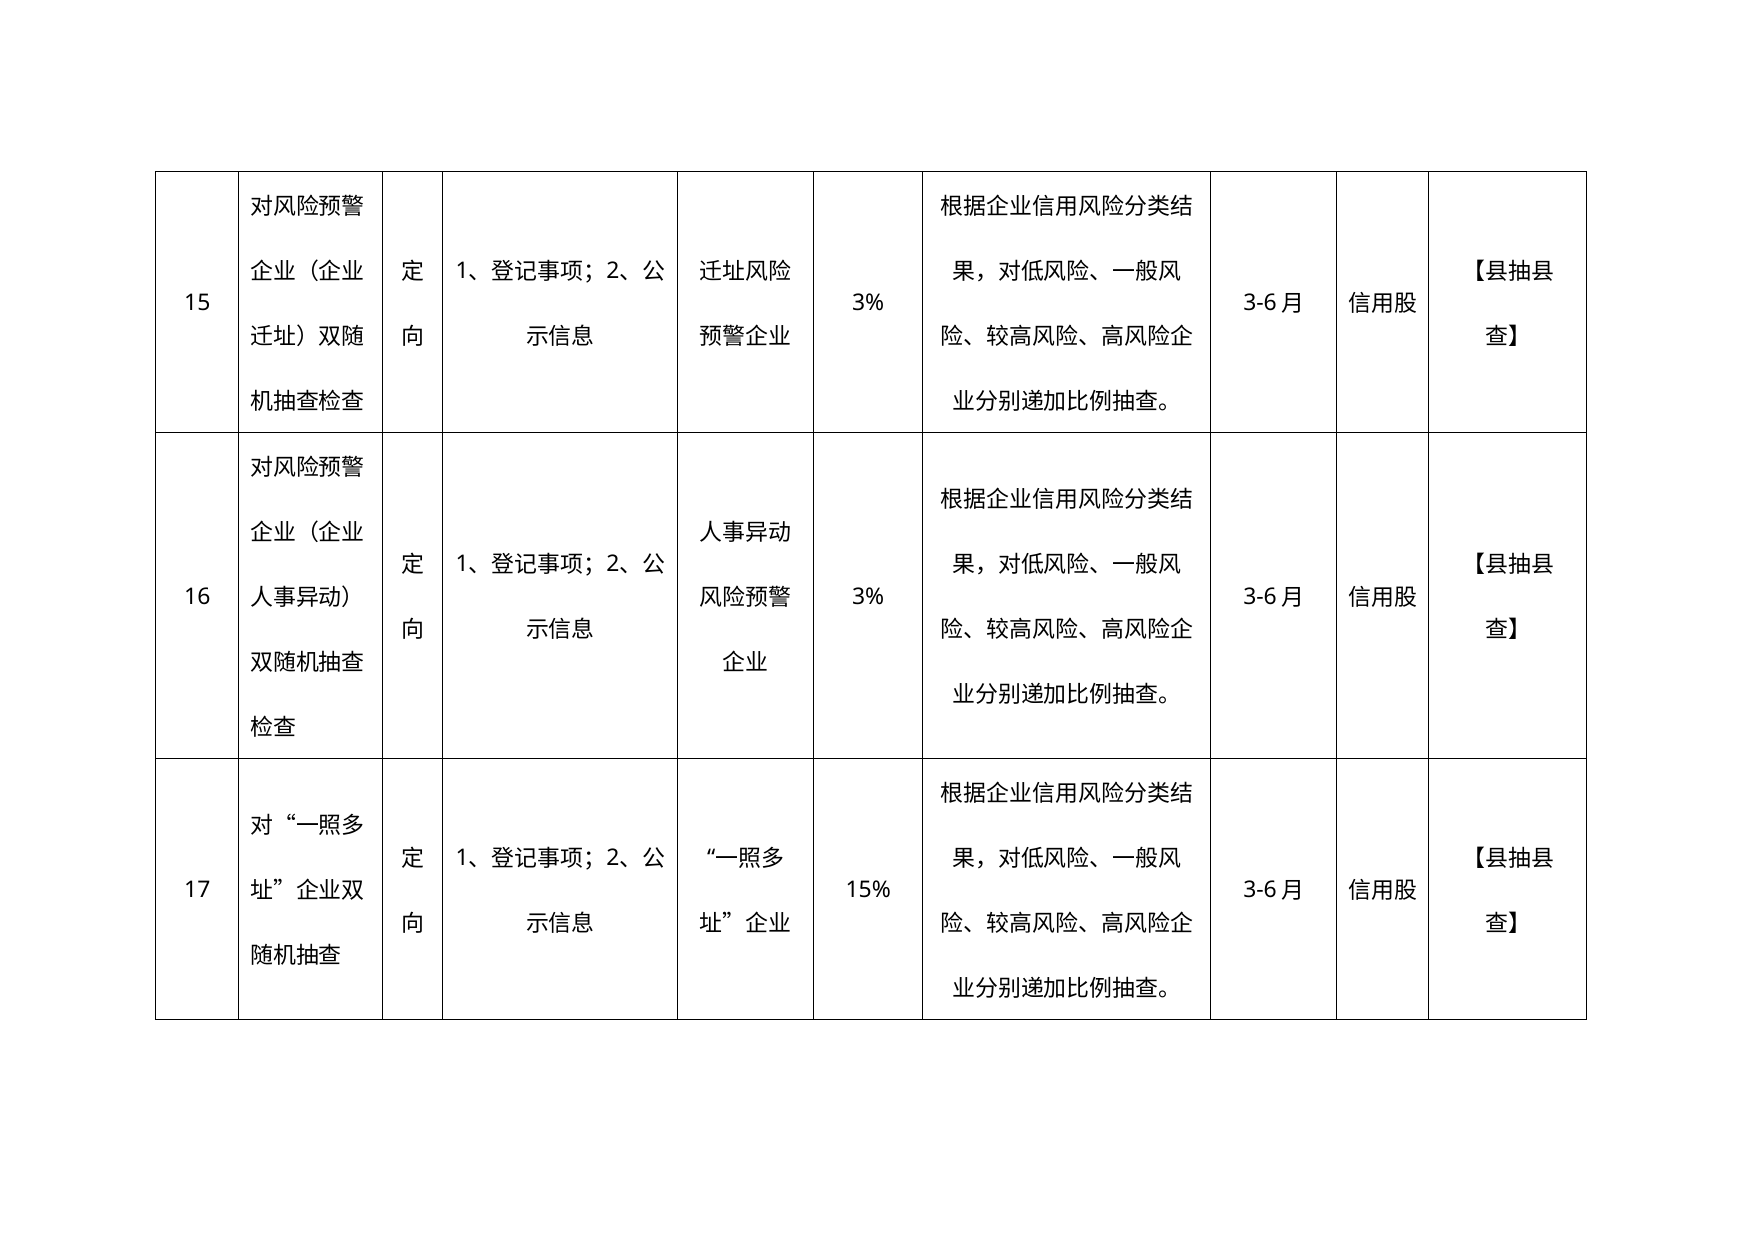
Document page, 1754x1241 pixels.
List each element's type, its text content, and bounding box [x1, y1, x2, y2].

table_cell 对风险预警企业（企业人事异动）双随机抽查检查 [239, 433, 382, 758]
table_cell 定向 [383, 759, 442, 1019]
table_cell 17 [156, 759, 238, 1019]
table_cell 对“一照多址”企业双随机抽查 [239, 759, 382, 1019]
table_cell 信用股 [1337, 759, 1428, 1019]
table_cell 【县抽县查】 [1429, 759, 1586, 1019]
table_cell 3-6月 [1211, 759, 1336, 1019]
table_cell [923, 172, 1210, 432]
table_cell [923, 759, 1210, 1019]
table_cell 15% [814, 759, 922, 1019]
table_cell 根据企业信用风险分类结果，对低风险、一般风险、较高风险、高风险企业分别递加比例抽查。 [923, 433, 1210, 758]
table_cell 信用股 [1337, 433, 1428, 758]
table_cell 对风险预警企业（企业迁址）双随机抽查检查 [239, 172, 382, 432]
table_cell 迁址风险预警企业 [678, 172, 813, 432]
table_cell 1、登记事项；2、公示信息 [443, 759, 677, 1019]
table_cell 1、登记事项；2、公示信息 [443, 172, 677, 432]
table_cell 16 [156, 433, 238, 758]
table_cell 3% [814, 172, 922, 432]
table_cell 3% [814, 433, 922, 758]
table_cell “一照多址”企业 [678, 759, 813, 1019]
table_cell 定向 [383, 433, 442, 758]
table_cell 信用股 [1337, 172, 1428, 432]
table_cell 【县抽县查】 [1429, 433, 1586, 758]
table_cell 15 [156, 172, 238, 432]
table_cell 3-6月 [1211, 433, 1336, 758]
table_cell 3-6月 [1211, 172, 1336, 432]
table_cell 【县抽县查】 [1429, 172, 1586, 432]
table_cell 1、登记事项；2、公示信息 [443, 433, 677, 758]
table_cell 人事异动风险预警企业 [678, 433, 813, 758]
table_cell 定向 [383, 172, 442, 432]
